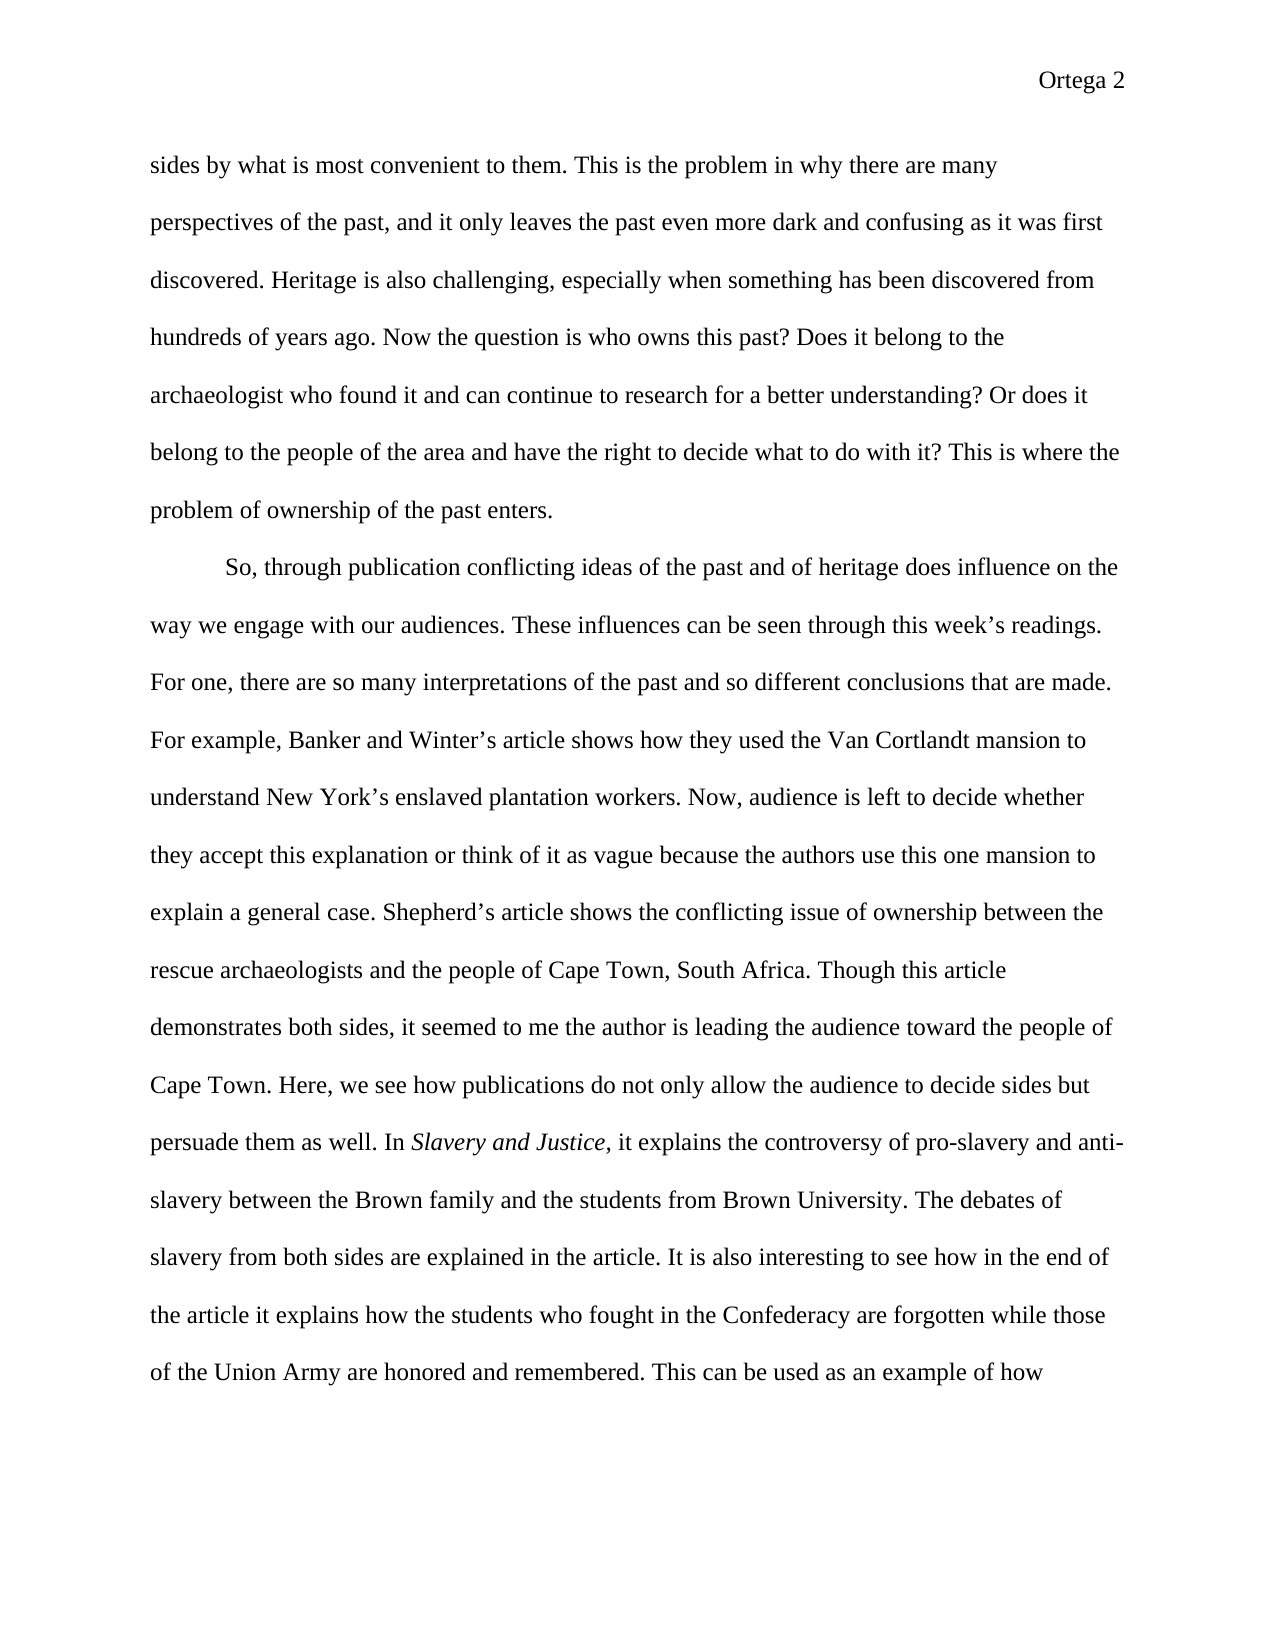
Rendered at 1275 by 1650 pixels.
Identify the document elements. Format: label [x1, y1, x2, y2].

text [150, 150, 1125, 524]
text [150, 552, 1125, 1386]
